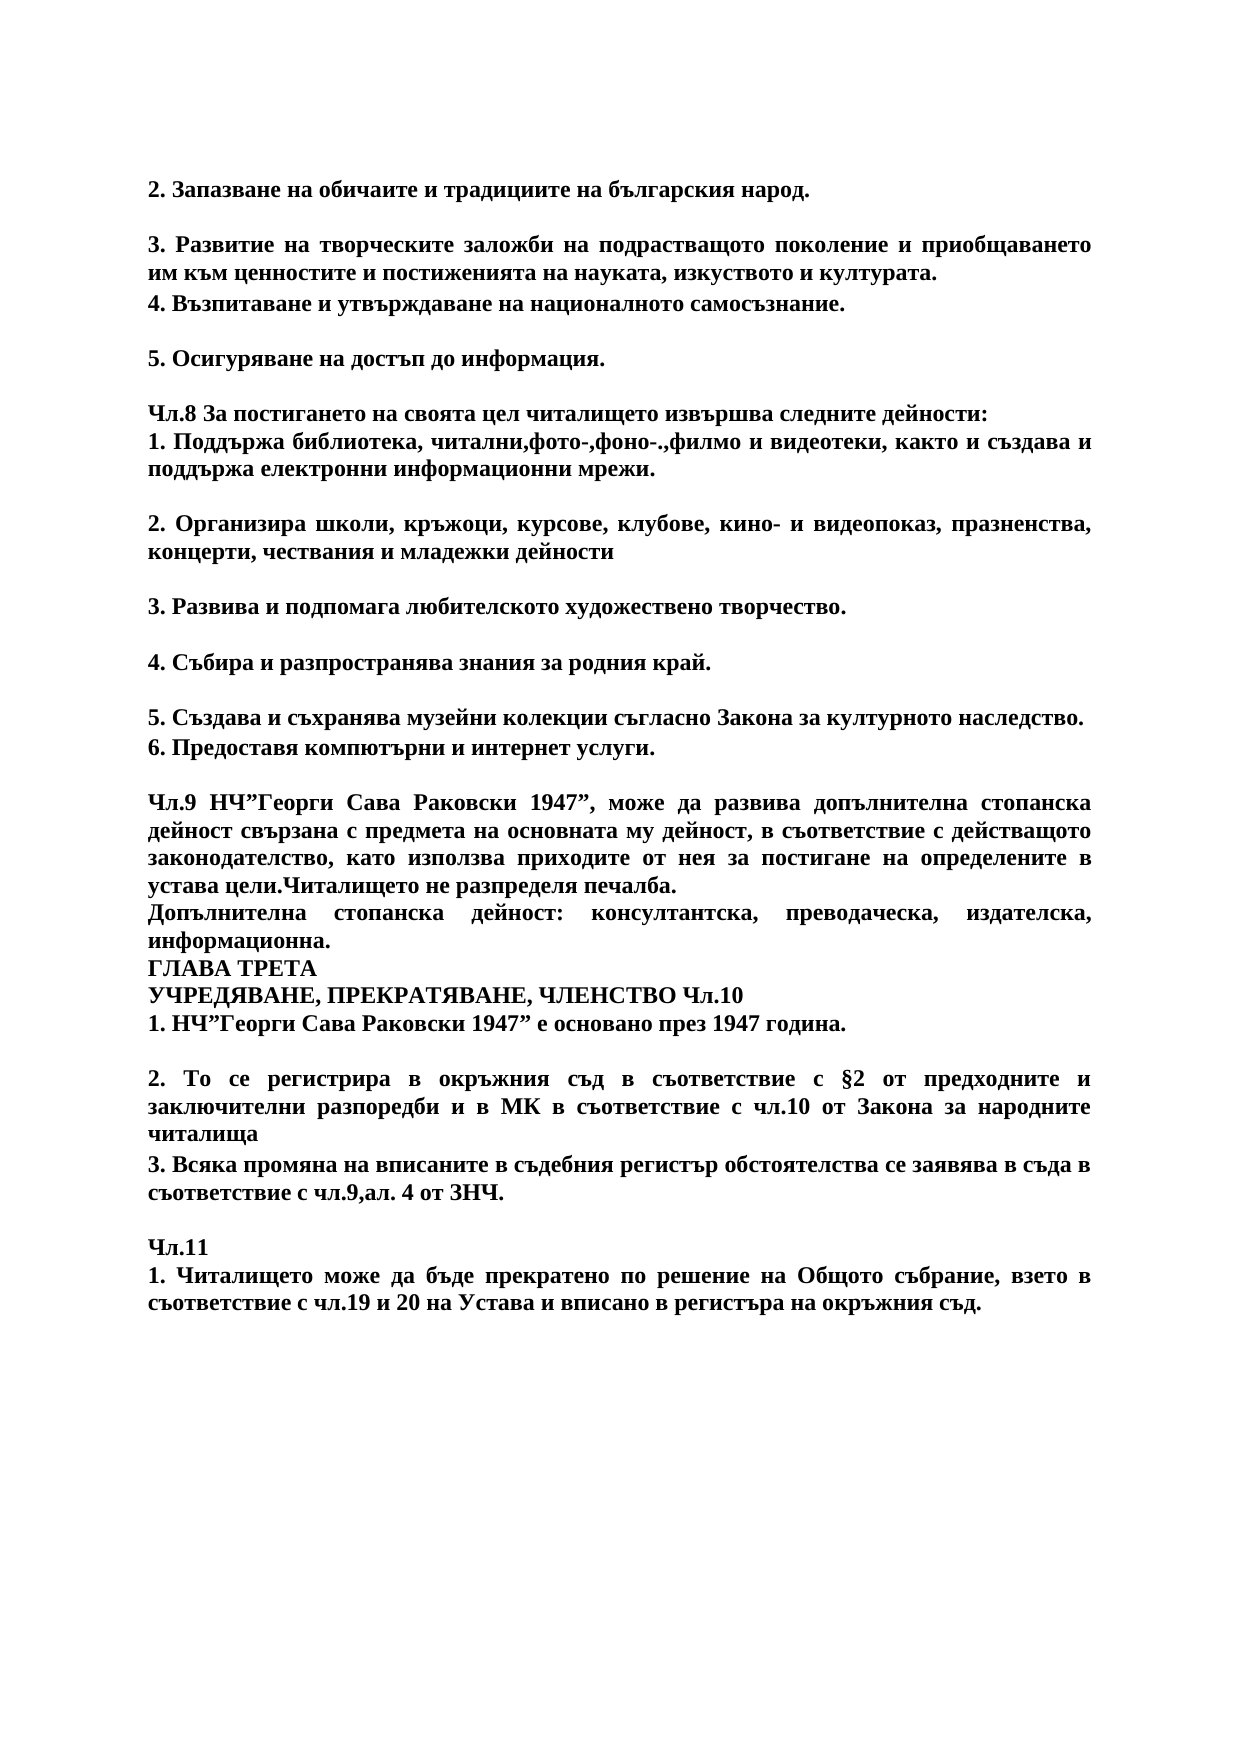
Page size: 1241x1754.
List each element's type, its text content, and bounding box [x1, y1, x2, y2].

text 1. НЧ”Георги Сава Раковски 1947” е основано през 1947 година. [148, 1009, 1093, 1036]
text 5. Създава и съхранява музейни колекции съгласно Закона за културното наследство. [148, 703, 1093, 730]
text ГЛАВА ТРЕТА [148, 954, 1093, 981]
text 3. Всяка промяна на вписаните в съдебния регистър обстоятелства се заявява в съда в съответствие с чл.9,ал. 4 от ЗНЧ. [148, 1150, 1093, 1206]
text Чл.11 [148, 1233, 1093, 1261]
text Допълнителна стопанска дейност: консултантска, преводаческа, издателска, информационна. [148, 898, 1093, 954]
text 3. Развива и подпомага любителското художествено творчество. [148, 592, 1093, 620]
text Чл.9 НЧ”Георги Сава Раковски 1947”, може да развива допълнителна стопанска дейност свързана с предмета на основната му дейност, в съответствие с действащото законодателство, като използва приходите от нея за постигане на определените в устава цели.Читалището не разпределя печалба. [148, 788, 1093, 898]
text 2. То се регистрира в окръжния съд в съответствие с §2 от предходните и заключителни разпоредби и в МК в съответствие с чл.10 от Закона за народните читалища [148, 1064, 1093, 1147]
text УЧРЕДЯВАНЕ, ПРЕКРАТЯВАНЕ, ЧЛЕНСТВО Чл.10 [148, 981, 1093, 1009]
text 2. Запазване на обичаите и традициите на българския народ. [148, 175, 1093, 203]
text 3. Развитие на творческите заложби на подрастващото поколение и приобщаването им към ценностите и постиженията на науката, изкуството и културата. [148, 230, 1093, 286]
text 4. Възпитаване и утвърждаване на националното самосъзнание. [148, 289, 1093, 316]
text 1. Поддържа библиотека, читални,фото-,фоно-.,филмо и видеотеки, както и създава и поддържа електронни информационни мрежи. [148, 427, 1093, 482]
text 5. Осигуряване на достъп до информация. [148, 344, 1093, 371]
text 4. Събира и разпространява знания за родния край. [148, 647, 1093, 675]
text 2. Организира школи, кръжоци, курсове, клубове, кино- и видеопоказ, празненства, концерти, чествания и младежки дейности [148, 509, 1093, 565]
text Чл.8 За постигането на своята цел читалището извършва следните дейности: [148, 399, 1093, 427]
text 6. Предоставя компютърни и интернет услуги. [148, 733, 1093, 760]
text 1. Читалището може да бъде прекратено по решение на Общото събрание, взето в съответствие с чл.19 и 20 на Устава и вписано в регистъра на окръжния съд. [148, 1261, 1093, 1316]
